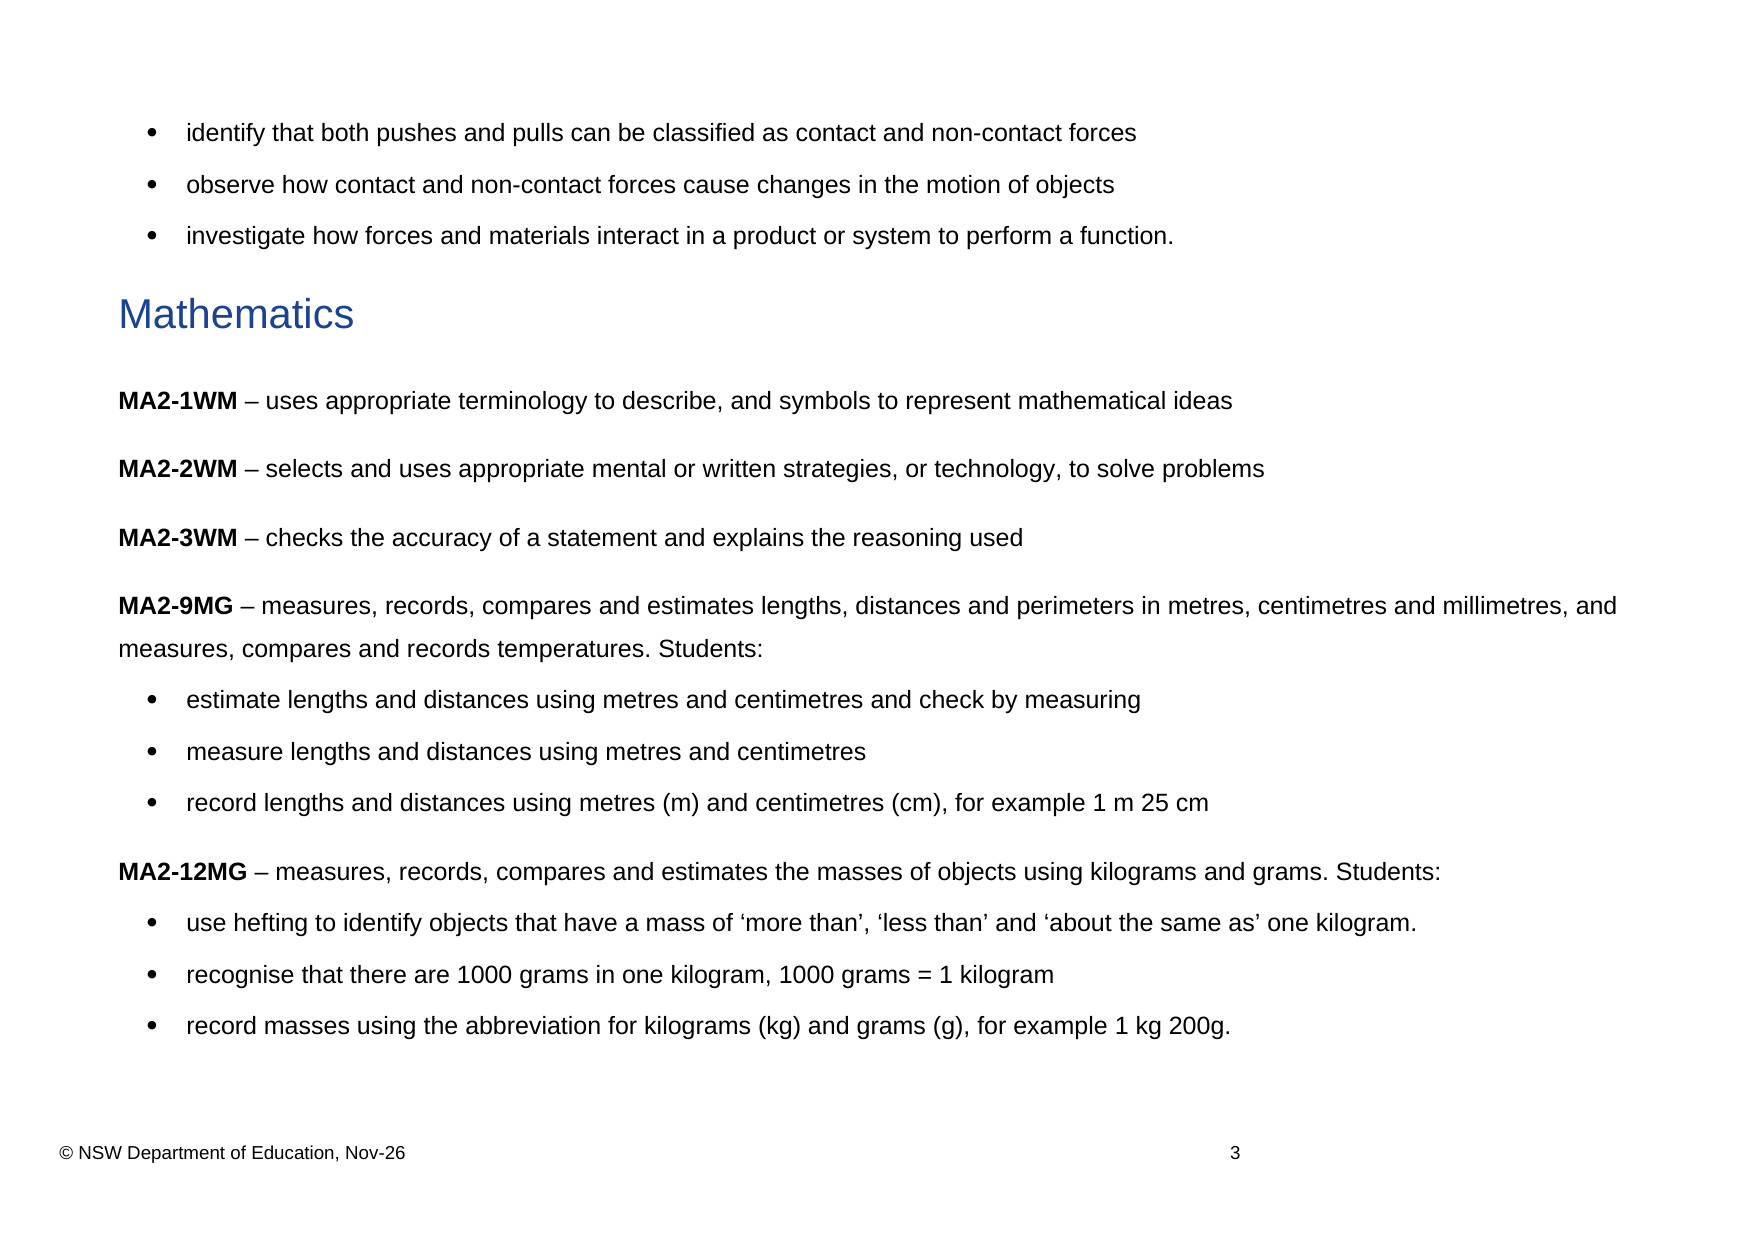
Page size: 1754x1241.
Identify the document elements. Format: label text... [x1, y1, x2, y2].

list identify that both pushes and pulls can be classified as contact and non-contact forces [148, 118, 1636, 147]
text MA2-3WM – checks the accuracy of a statement and explains the reasoning used [118, 523, 1636, 551]
text MA2-12MG – measures, records, compares and estimates the masses of objects using kilograms and grams. Students: [118, 857, 1636, 885]
list measure lengths and distances using metres and centimetres [148, 737, 1636, 766]
text MA2-2WM – selects and uses appropriate mental or written strategies, or technology, to solve problems [118, 454, 1636, 483]
list observe how contact and non-contact forces cause changes in the motion of objects [148, 170, 1636, 198]
list record masses using the abbreviation for kilograms (kg) and grams (g), for example 1 kg 200g. [148, 1011, 1636, 1040]
subtitle Mathematics [118, 289, 1636, 337]
list investigate how forces and materials interact in a product or system to perform a function. [148, 221, 1636, 250]
text MA2-9MG – measures, records, compares and estimates lengths, distances and perimeters in metres, centimetres and millimetres, and measures, compares and records temperatures. Students: [118, 591, 1636, 663]
list use hefting to identify objects that have a mass of ‘more than’, ‘less than’ and ‘about the same as’ one kilogram. [148, 908, 1636, 937]
list record lengths and distances using metres (m) and centimetres (cm), for example 1 m 25 cm [148, 788, 1636, 817]
list estimate lengths and distances using metres and centimetres and check by measuring [148, 685, 1636, 714]
text MA2-1WM – uses appropriate terminology to describe, and symbols to represent mathematical ideas [118, 386, 1636, 415]
list recognise that there are 1000 grams in one kilogram, 1000 grams = 1 kilogram [148, 960, 1636, 988]
